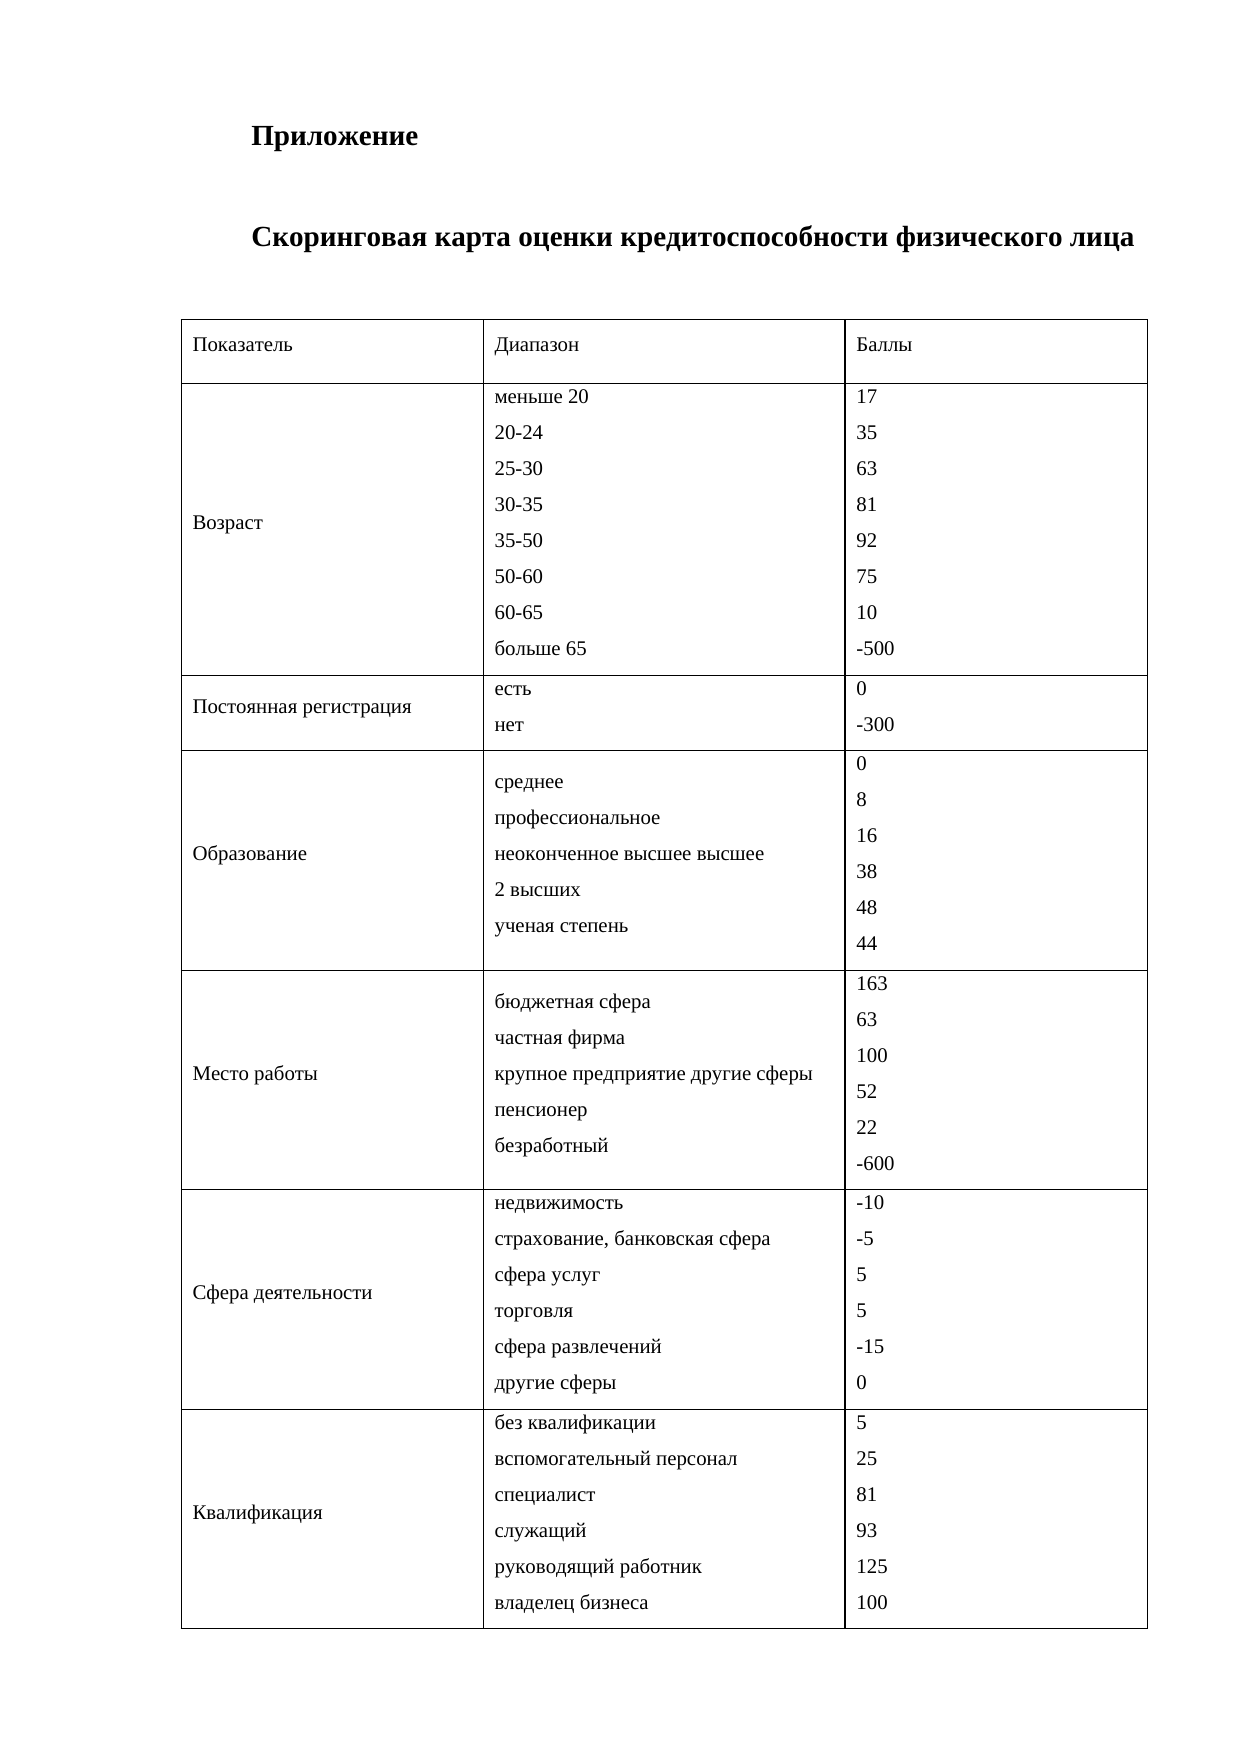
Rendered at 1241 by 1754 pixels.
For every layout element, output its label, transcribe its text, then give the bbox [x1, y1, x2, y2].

table_cell без квалификации вспомогательный персонал специалист служащий руководящий работник владелец бизнеса [484, 1410, 844, 1628]
table_cell есть нет [484, 676, 844, 750]
table_cell 0 -300 [846, 676, 1147, 750]
table_cell Место работы [182, 971, 483, 1189]
table_cell -10 -5 5 5 -15 0 [846, 1190, 1147, 1409]
table_cell 5 25 81 93 125 100 [846, 1410, 1147, 1628]
text Приложение [177, 118, 1152, 152]
table_cell Возраст [182, 384, 483, 674]
table_header Диапазон [484, 320, 844, 383]
table_cell Квалификация [182, 1410, 483, 1628]
table_cell меньше 20 20-24 25-30 30-35 35-50 50-60 60-65 больше 65 [484, 384, 844, 674]
table_cell 17 35 63 81 92 75 10 -500 [846, 384, 1147, 674]
table_cell среднее профессиональное неоконченное высшее высшее 2 высших ученая степень [484, 751, 844, 969]
table_header Показатель [182, 320, 483, 383]
table_cell 0 8 16 38 48 44 [846, 751, 1147, 969]
table_cell бюджетная сфера частная фирма крупное предприятие другие сферы пенсионер безработный [484, 971, 844, 1189]
table_cell недвижимость страхование, банковская сфера сфера услуг торговля сфера развлечений другие сферы [484, 1190, 844, 1409]
text Скоринговая карта оценки кредитоспособности физического лица [177, 219, 1152, 252]
table_cell Сфера деятельности [182, 1190, 483, 1409]
table_cell Образование [182, 751, 483, 969]
table_cell Постоянная регистрация [182, 676, 483, 750]
table_cell 163 63 100 52 22 -600 [846, 971, 1147, 1189]
table_header Баллы [846, 320, 1147, 383]
